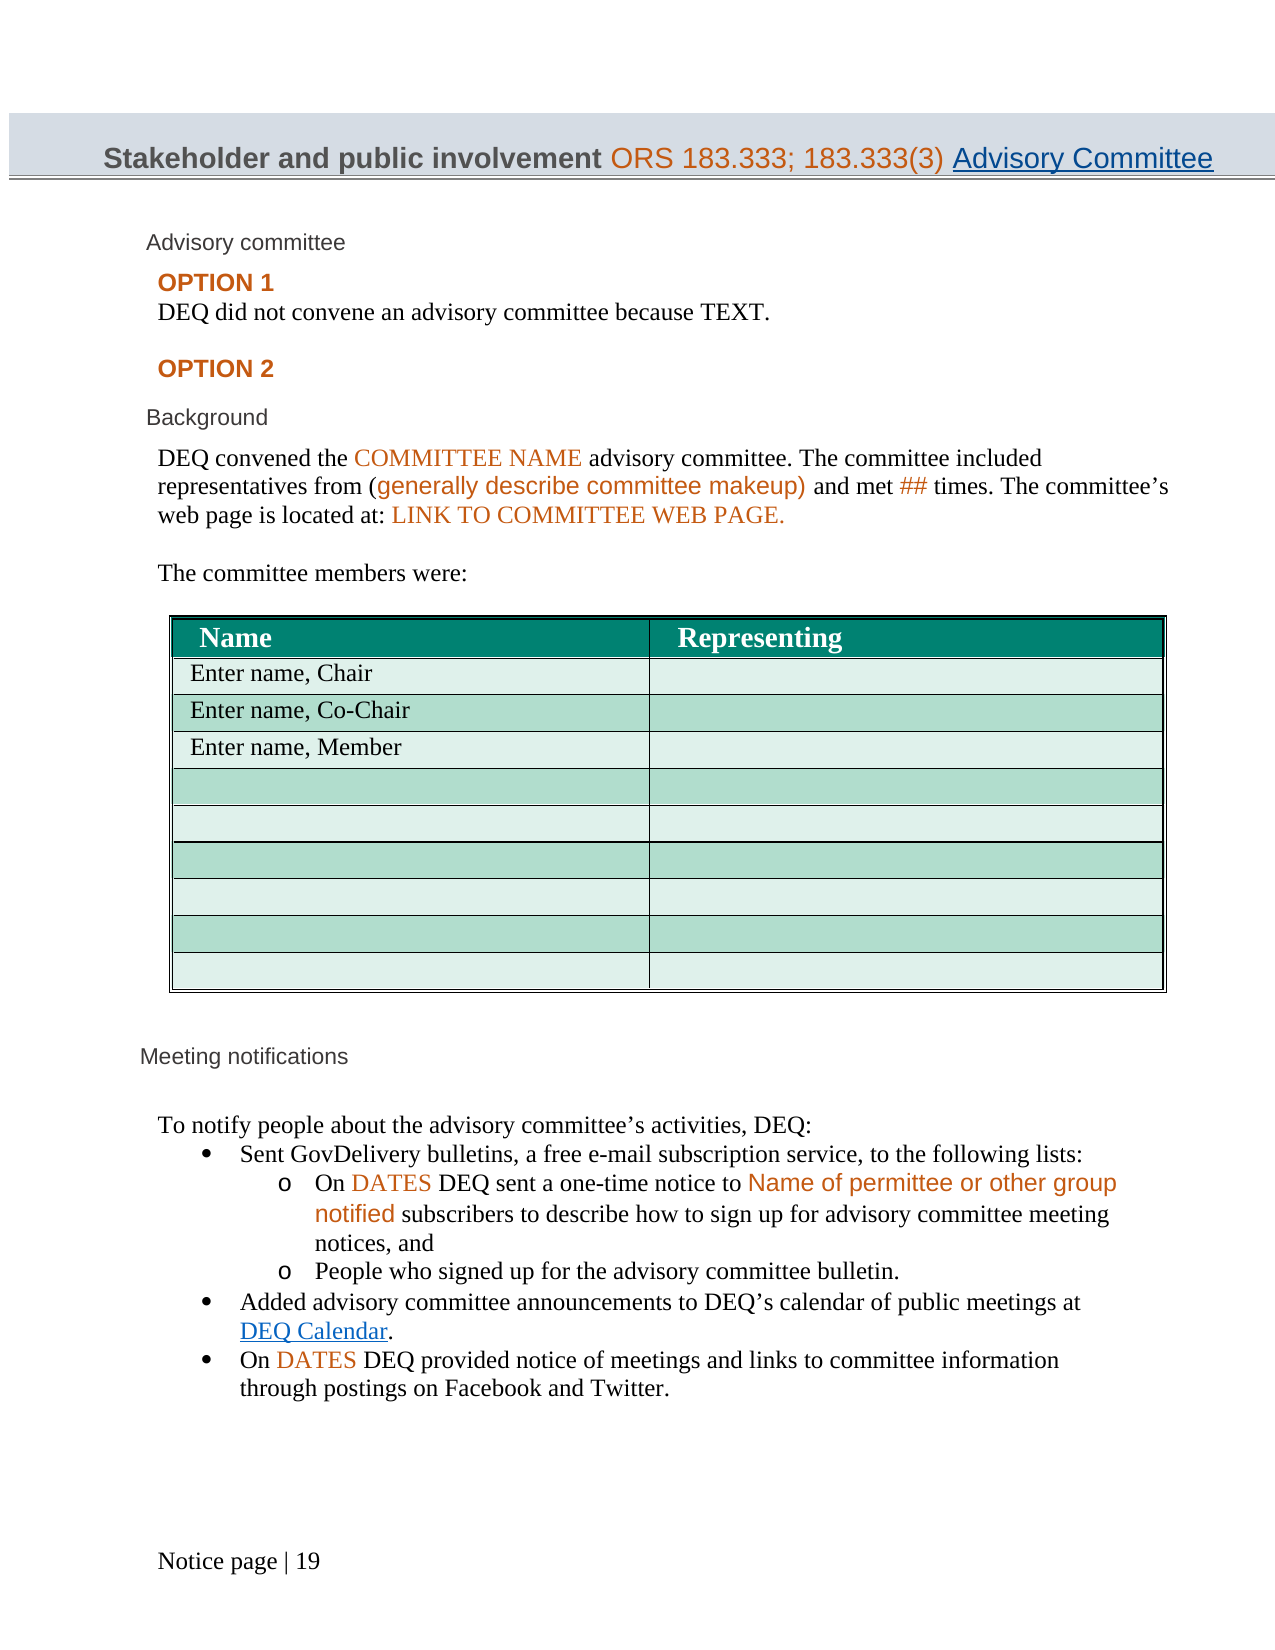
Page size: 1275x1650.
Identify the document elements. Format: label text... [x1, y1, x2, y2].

table_cell [173, 806, 649, 841]
text OPTION 2 [157, 354, 1170, 383]
subtitle Advisory committee [139, 229, 1170, 255]
list People who signed up for the advisory committee bulletin. [277, 1256, 1132, 1287]
subtitle Background [139, 404, 1170, 430]
list Added advisory committee announcements to DEQ’s calendar of public meetings at DEQ Calendar. [202, 1287, 1132, 1345]
table_cell Enter name, Member [173, 732, 649, 768]
text The committee members were: [157, 558, 1170, 586]
table_cell [173, 953, 649, 988]
table_header Representing [650, 620, 1162, 657]
table_cell Enter name, Chair [173, 659, 649, 694]
table_cell [650, 916, 1162, 952]
table_header Name [173, 620, 649, 657]
list On DATES DEQ provided notice of meetings and links to committee information through postings on Facebook and Twitter. [202, 1345, 1132, 1402]
subtitle Meeting notifications [139, 1043, 1170, 1069]
table_cell [173, 879, 649, 915]
list On DATES DEQ sent a one-time notice to Name of permittee or other group notified subscribers to describe how to sign up for advisory committee meeting notices, and [277, 1168, 1132, 1256]
table_cell [173, 769, 649, 804]
text To notify people about the advisory committee’s activities, DEQ: [157, 1110, 1170, 1139]
table_cell [173, 916, 649, 952]
table_header Stakeholder and public involvement ORS 183.333; 183.333(3) Advisory Committee [9, 113, 1275, 175]
table_cell [650, 843, 1162, 878]
table_cell Enter name, Co-Chair [173, 695, 649, 731]
table_cell [650, 769, 1162, 804]
table_cell [650, 659, 1162, 694]
list Sent GovDelivery bulletins, a free e-mail subscription service, to the following lists: [202, 1139, 1170, 1168]
table_cell [173, 842, 649, 878]
table_cell [650, 695, 1162, 731]
table_cell [650, 806, 1162, 841]
text DEQ did not convene an advisory committee because TEXT. [157, 297, 1170, 325]
table_cell [650, 732, 1162, 768]
text DEQ convened the COMMITTEE NAME advisory committee. The committee included representatives from (generally describe committee makeup) and met ## times. The committee’s web page is located at: LINK TO COMMITTEE WEB PAGE. [157, 443, 1170, 529]
text OPTION 1 [157, 268, 1170, 297]
table_cell [650, 879, 1162, 915]
table_cell [650, 953, 1162, 988]
